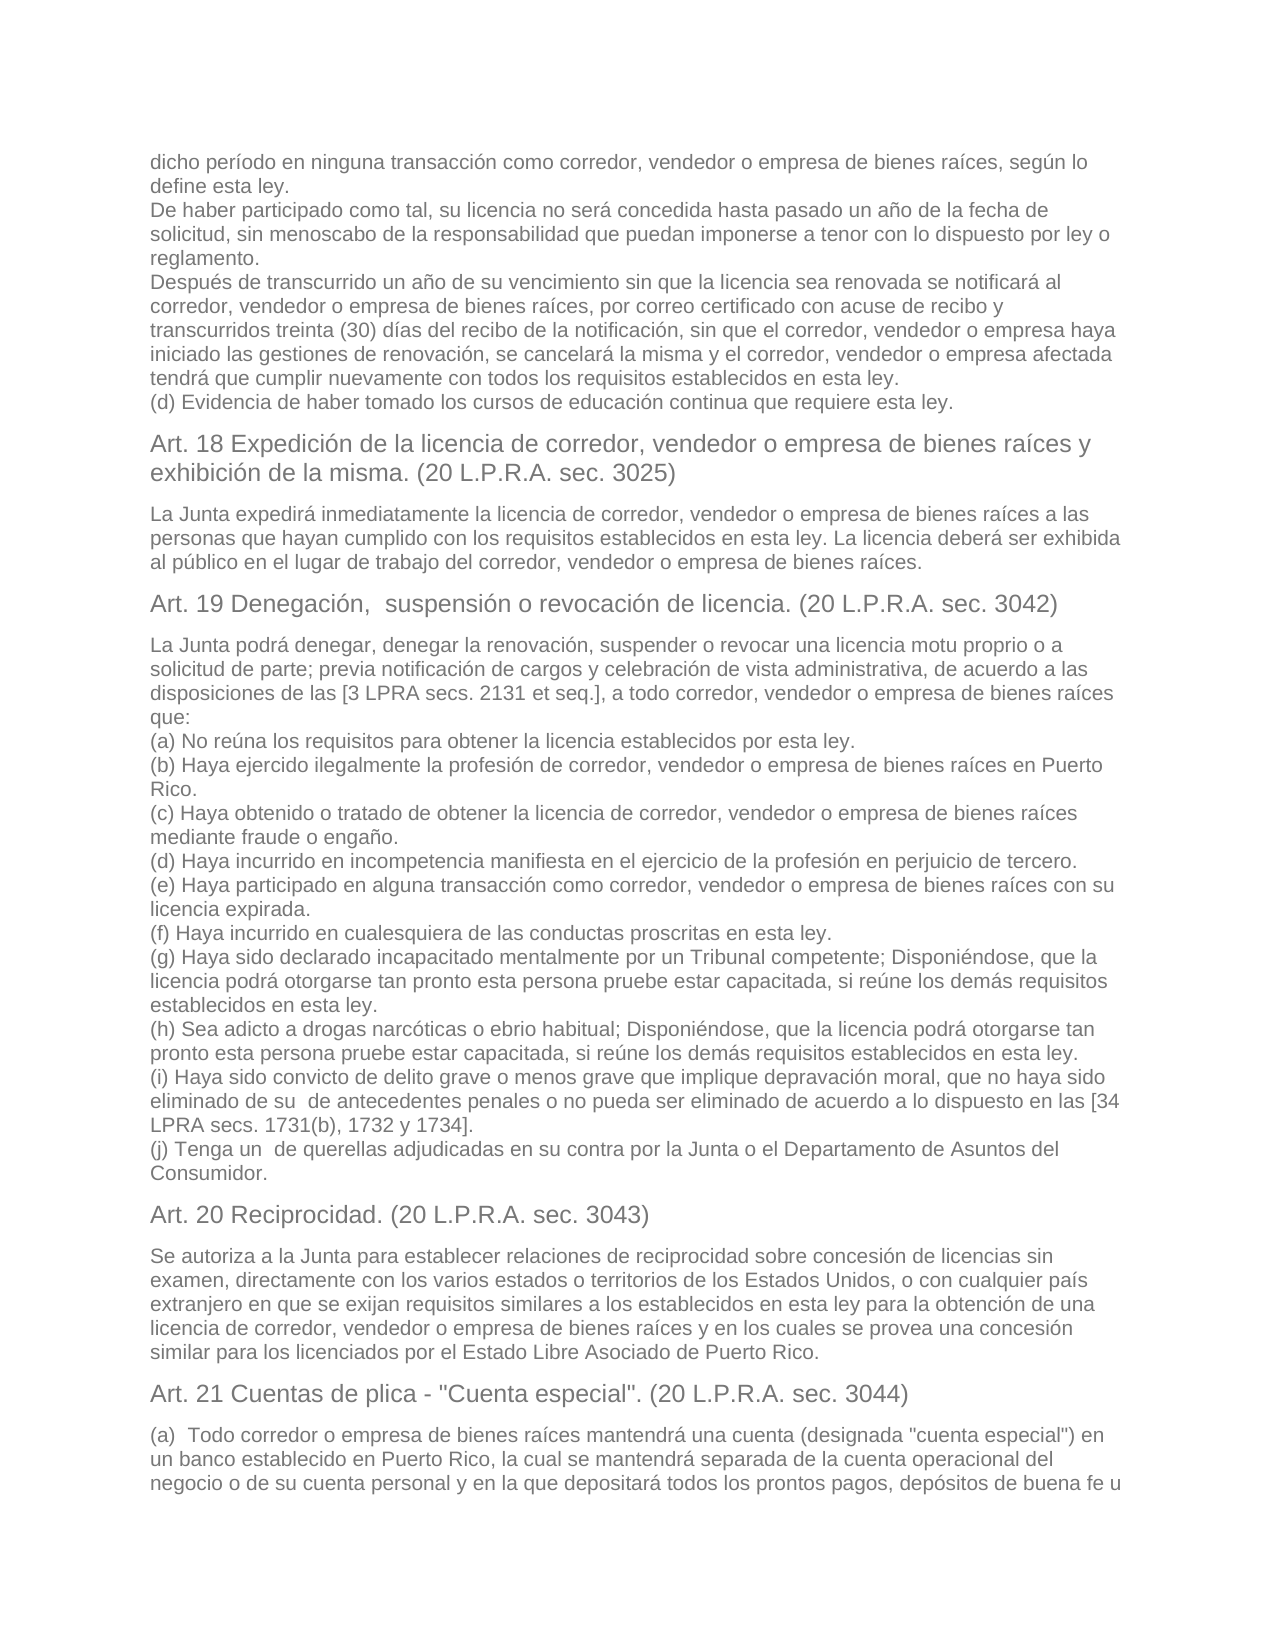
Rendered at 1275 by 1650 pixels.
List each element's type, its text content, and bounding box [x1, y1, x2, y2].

text La Junta expedirá inmediatamente la licencia de corredor, vendedor o empresa de bienes raíces a las personas que hayan cumplido con los requisitos establecidos en esta ley. La licencia deberá ser exhibida al público en el lugar de trabajo del corredor, vendedor o empresa de bienes raíces. [150, 502, 1125, 574]
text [150, 150, 1125, 413]
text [150, 1423, 1125, 1495]
text Art. 20 Reciprocidad. (20 L.P.R.A. sec. 3043) [150, 1200, 1125, 1229]
text Art. 21 Cuentas de plica - "Cuenta especial". (20 L.P.R.A. sec. 3044) [150, 1379, 1125, 1408]
text Art. 18 Expedición de la licencia de corredor, vendedor o empresa de bienes raíces y exhibición de la misma. (20 L.P.R.A. sec. 3025) [150, 429, 1125, 487]
text Art. 19 Denegación, suspensión o revocación de licencia. (20 L.P.R.A. sec. 3042) [150, 589, 1125, 618]
text Se autoriza a la Junta para establecer relaciones de reciprocidad sobre concesión de licencias sin examen, directamente con los varios estados o territorios de los Estados Unidos, o con cualquier país extranjero en que se exijan requisitos similares a los establecidos en esta ley para la obtención de una licencia de corredor, vendedor o empresa de bienes raíces y en los cuales se provea una concesión similar para los licenciados por el Estado Libre Asociado de Puerto Rico. [150, 1244, 1125, 1364]
text La Junta podrá denegar, denegar la renovación, suspender o revocar una licencia motu proprio o a solicitud de parte; previa notificación de cargos y celebración de vista administrativa, de acuerdo a las disposiciones de las [3 LPRA secs. 2131 et seq.], a todo corredor, vendedor o empresa de bienes raíces que: (a) No reúna los requisitos para obtener la licencia establecidos por esta ley. (b) Haya ejercido ilegalmente la profesión de corredor, vendedor o empresa de bienes raíces en Puerto Rico. (c) Haya obtenido o tratado de obtener la licencia de corredor, vendedor o empresa de bienes raíces mediante fraude o engaño. (d) Haya incurrido en incompetencia manifiesta en el ejercicio de la profesión en perjuicio de tercero. (e) Haya participado en alguna transacción como corredor, vendedor o empresa de bienes raíces con su licencia expirada. (f) Haya incurrido en cualesquiera de las conductas proscritas en esta ley. (g) Haya sido declarado incapacitado mentalmente por un Tribunal competente; Disponiéndose, que la licencia podrá otorgarse tan pronto esta persona pruebe estar capacitada, si reúne los demás requisitos establecidos en esta ley. (h) Sea adicto a drogas narcóticas o ebrio habitual; Disponiéndose, que la licencia podrá otorgarse tan pronto esta persona pruebe estar capacitada, si reúne los demás requisitos establecidos en esta ley. (i) Haya sido convicto de delito grave o menos grave que implique depravación moral, que no haya sido eliminado de su de antecedentes penales o no pueda ser eliminado de acuerdo a lo dispuesto en las [34 LPRA secs. 1731(b), 1732 y 1734]. (j) Tenga un de querellas adjudicadas en su contra por la Junta o el Departamento de Asuntos del Consumidor. [150, 633, 1125, 1184]
